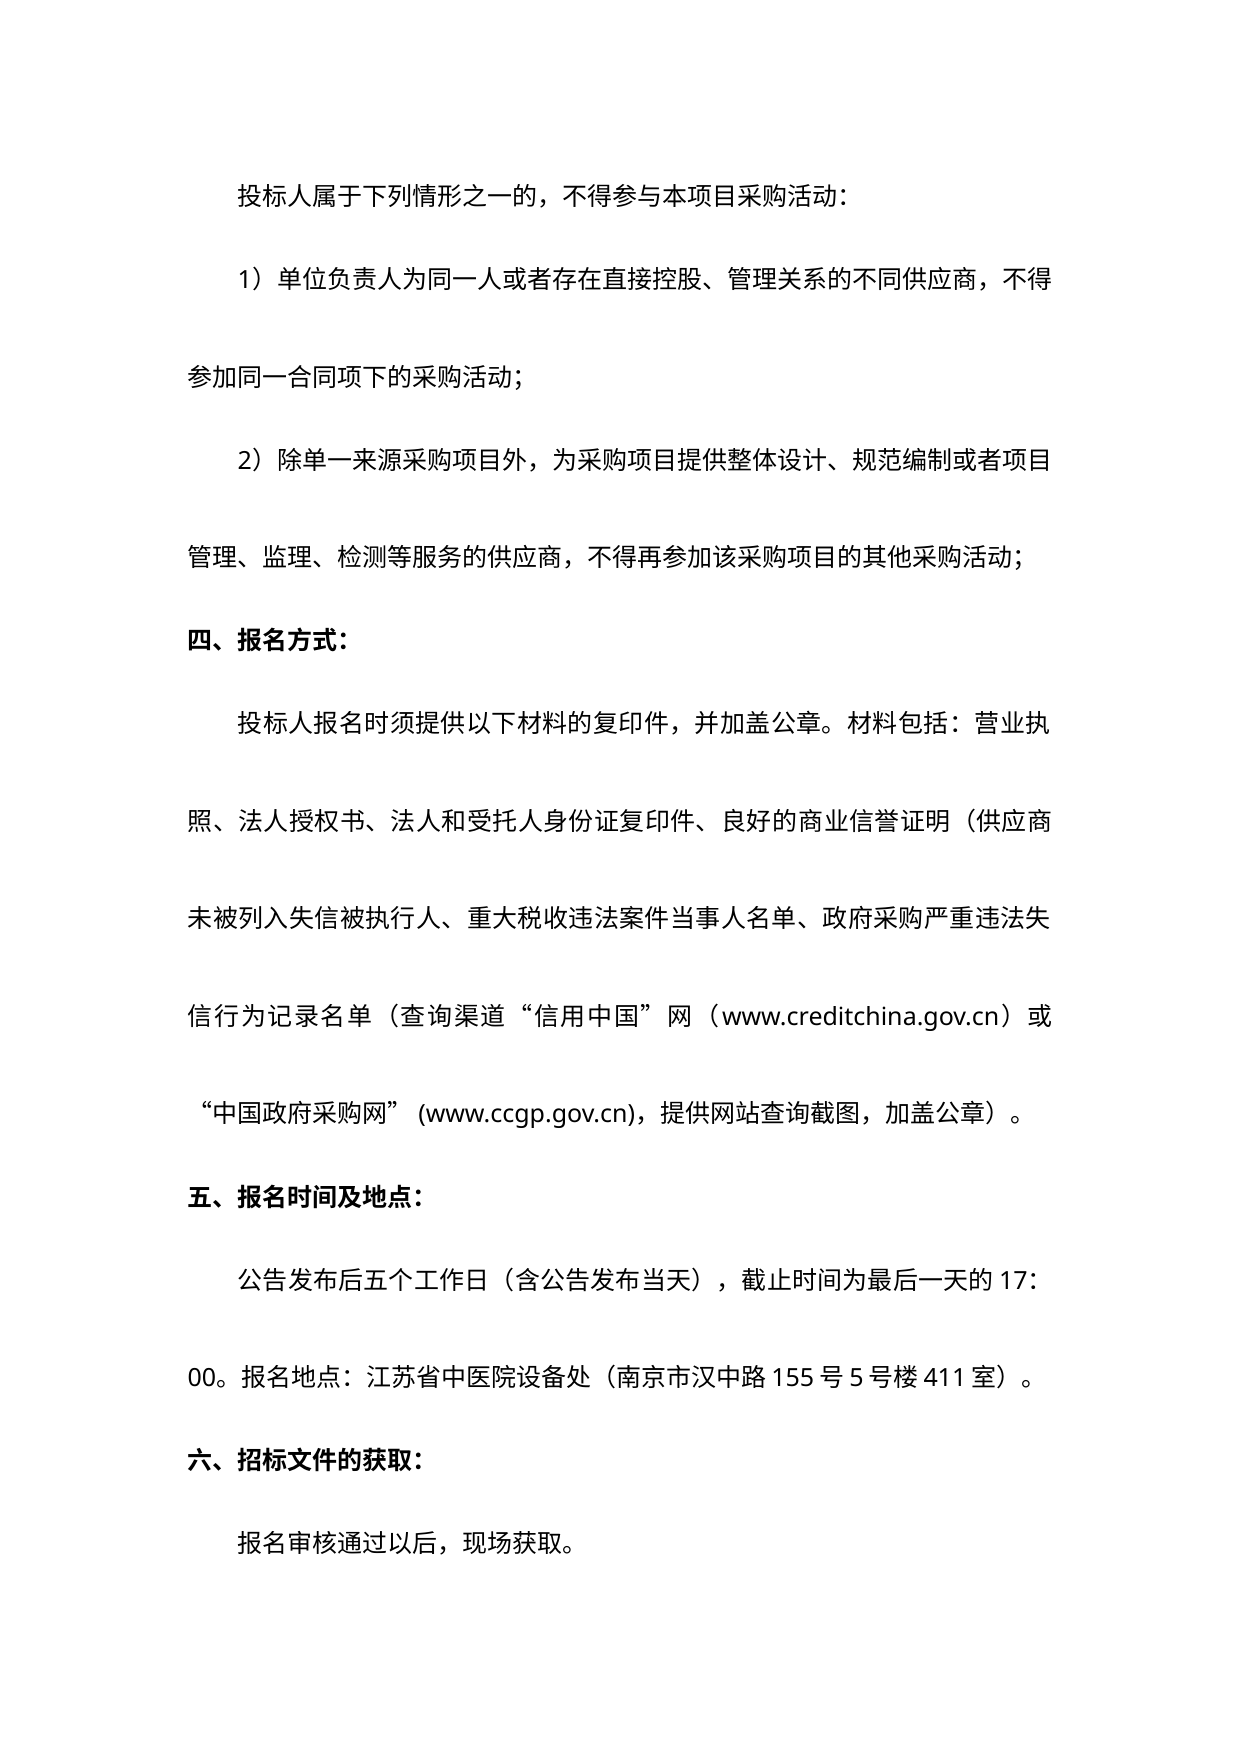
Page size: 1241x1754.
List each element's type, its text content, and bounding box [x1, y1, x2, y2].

text 四、报名方式： [187, 606, 1053, 671]
text 1）单位负责人为同一人或者存在直接控股、管理关系的不同供应商，不得参加同一合同项下的采购活动； [187, 245, 1053, 408]
text 投标人报名时须提供以下材料的复印件，并加盖公章。材料包括：营业执照、法人授权书、法人和受托人身份证复印件、良好的商业信誉证明（供应商未被列入失信被执行人、重大税收违法案件当事人名单、政府采购严重违法失信行为记录名单（查询渠道“信用中国”网（www.creditchina.gov.cn）或“中国政府采购网” (www.ccgp.gov.cn)，提供网站查询截图，加盖公章）。 [187, 689, 1053, 1144]
text 五、报名时间及地点： [187, 1163, 1053, 1228]
text 2）除单一来源采购项目外，为采购项目提供整体设计、规范编制或者项目管理、监理、检测等服务的供应商，不得再参加该采购项目的其他采购活动； [187, 426, 1053, 588]
text 报名审核通过以后，现场获取。 [187, 1509, 1053, 1574]
text 公告发布后五个工作日（含公告发布当天），截止时间为最后一天的17：00。报名地点：江苏省中医院设备处（南京市汉中路155号5号楼411室）。 [187, 1246, 1053, 1408]
text 六、招标文件的获取： [187, 1426, 1053, 1491]
text 投标人属于下列情形之一的，不得参与本项目采购活动： [187, 162, 1053, 227]
